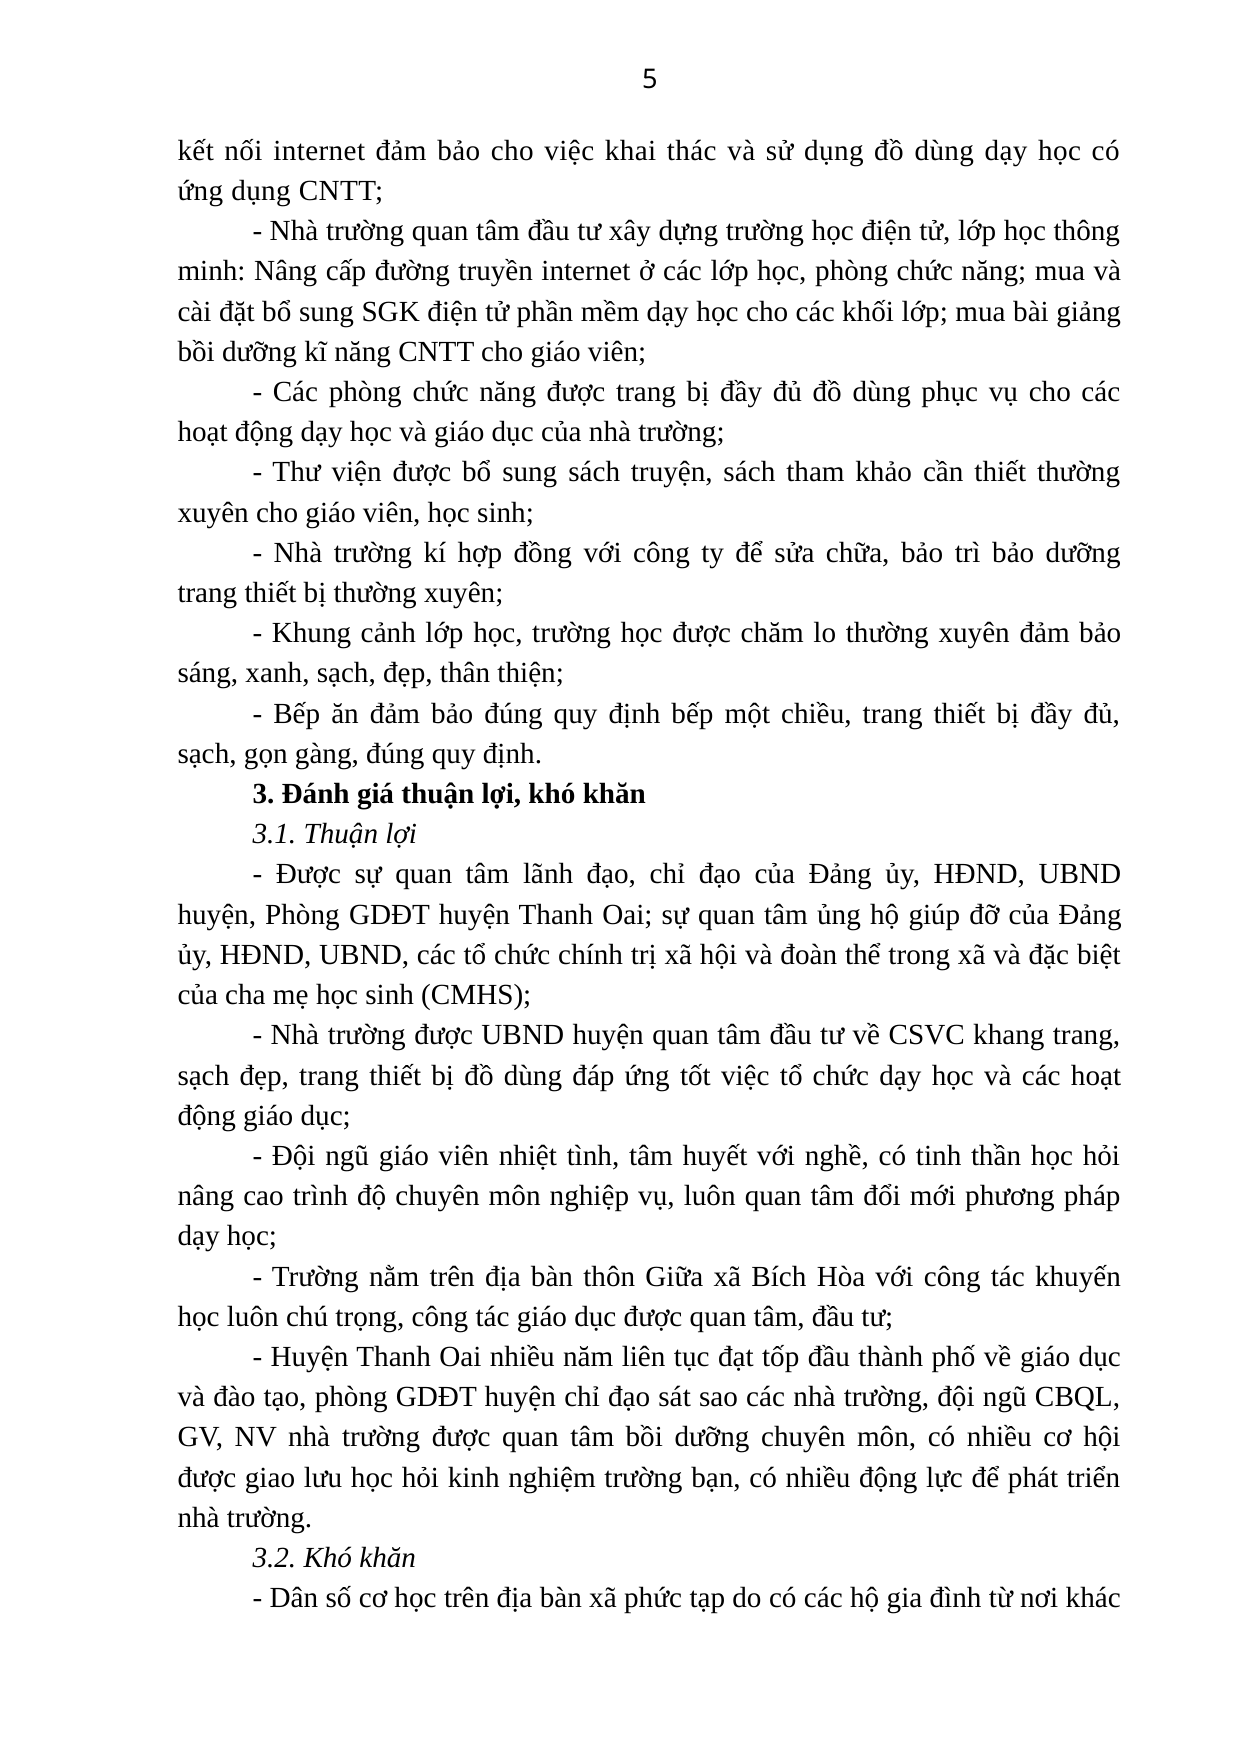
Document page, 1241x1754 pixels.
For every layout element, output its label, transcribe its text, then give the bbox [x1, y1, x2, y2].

text 3.1. Thuận lợi [177, 816, 1122, 850]
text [177, 1580, 1122, 1614]
text - Nhà trường kí hợp đồng với công ty để sửa chữa, bảo trì bảo dưỡng trang thiết bị thường xuyên; [177, 535, 1122, 609]
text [177, 133, 1122, 207]
text 3.2. Khó khăn [177, 1540, 1122, 1574]
text - Trường nằm trên địa bàn thôn Giữa xã Bích Hòa với công tác khuyến học luôn chú trọng, công tác giáo dục được quan tâm, đầu tư; [177, 1259, 1122, 1332]
text - Các phòng chức năng được trang bị đầy đủ đồ dùng phục vụ cho các hoạt động dạy học và giáo dục của nhà trường; [177, 374, 1122, 448]
text - Nhà trường quan tâm đầu tư xây dựng trường học điện tử, lớp học thông minh: Nâng cấp đường truyền internet ở các lớp học, phòng chức năng; mua và cài đặt bổ sung SGK điện tử phần mềm dạy học cho các khối lớp; mua bài giảng bồi dưỡng kĩ năng CNTT cho giáo viên; [177, 213, 1122, 367]
text - Thư viện được bổ sung sách truyện, sách tham khảo cần thiết thường xuyên cho giáo viên, học sinh; [177, 454, 1122, 528]
text - Huyện Thanh Oai nhiều năm liên tục đạt tốp đầu thành phố về giáo dục và đào tạo, phòng GDĐT huyện chỉ đạo sát sao các nhà trường, đội ngũ CBQL, GV, NV nhà trường được quan tâm bồi dưỡng chuyên môn, có nhiều cơ hội được giao lưu học hỏi kinh nghiệm trường bạn, có nhiều động lực để phát triển nhà trường. [177, 1339, 1122, 1533]
text - Bếp ăn đảm bảo đúng quy định bếp một chiều, trang thiết bị đầy đủ, sạch, gọn gàng, đúng quy định. [177, 696, 1122, 769]
text - Nhà trường được UBND huyện quan tâm đầu tư về CSVC khang trang, sạch đẹp, trang thiết bị đồ dùng đáp ứng tốt việc tổ chức dạy học và các hoạt động giáo dục; [177, 1017, 1122, 1131]
text 3. Đánh giá thuận lợi, khó khăn [177, 776, 1122, 810]
text - Được sự quan tâm lãnh đạo, chỉ đạo của Đảng ủy, HĐND, UBND huyện, Phòng GDĐT huyện Thanh Oai; sự quan tâm ủng hộ giúp đỡ của Đảng ủy, HĐND, UBND, các tổ chức chính trị xã hội và đoàn thể trong xã và đặc biệt của cha mẹ học sinh (CMHS); [177, 857, 1122, 1011]
text - Đội ngũ giáo viên nhiệt tình, tâm huyết với nghề, có tinh thần học hỏi nâng cao trình độ chuyên môn nghiệp vụ, luôn quan tâm đổi mới phương pháp dạy học; [177, 1138, 1122, 1252]
text - Khung cảnh lớp học, trường học được chăm lo thường xuyên đảm bảo sáng, xanh, sạch, đẹp, thân thiện; [177, 615, 1122, 689]
